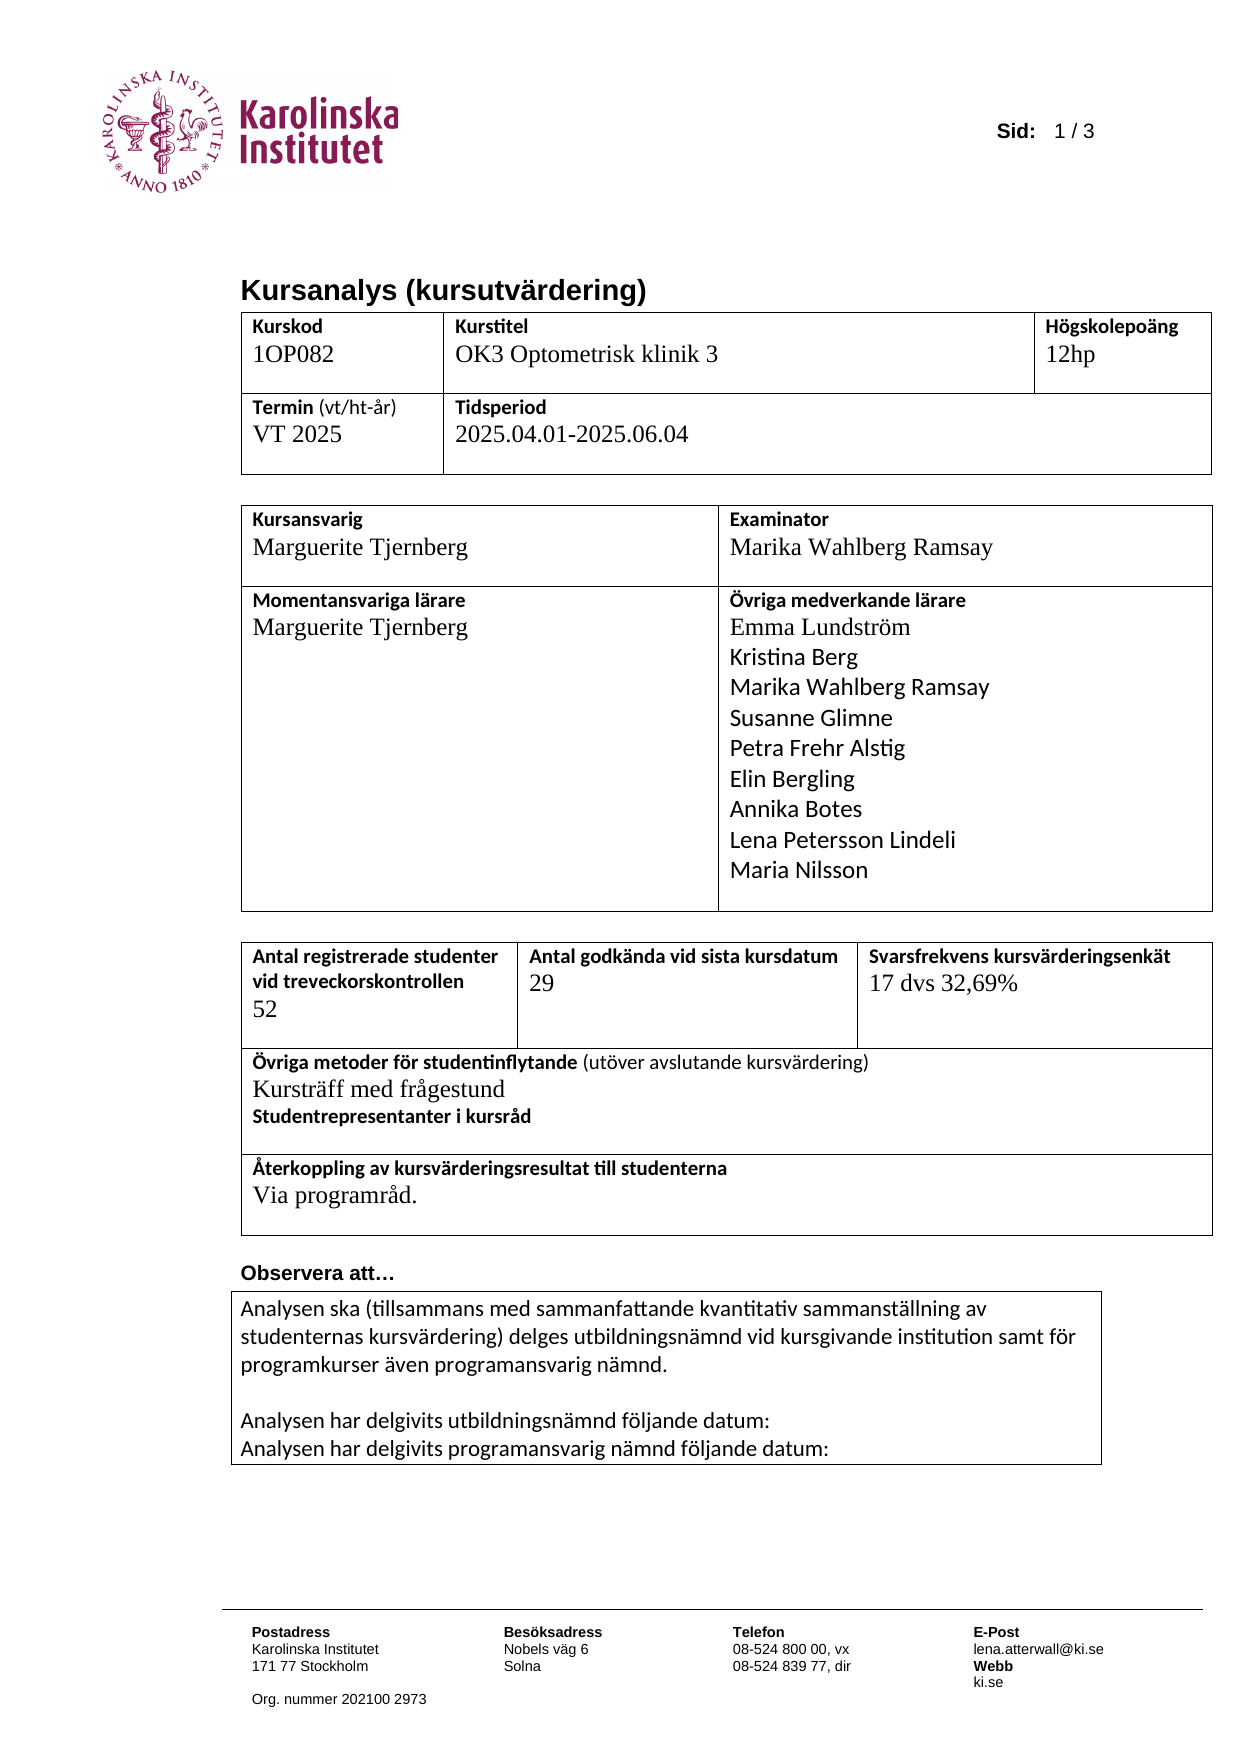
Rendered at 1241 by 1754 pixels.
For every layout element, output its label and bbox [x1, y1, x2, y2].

picture [102, 70, 398, 193]
